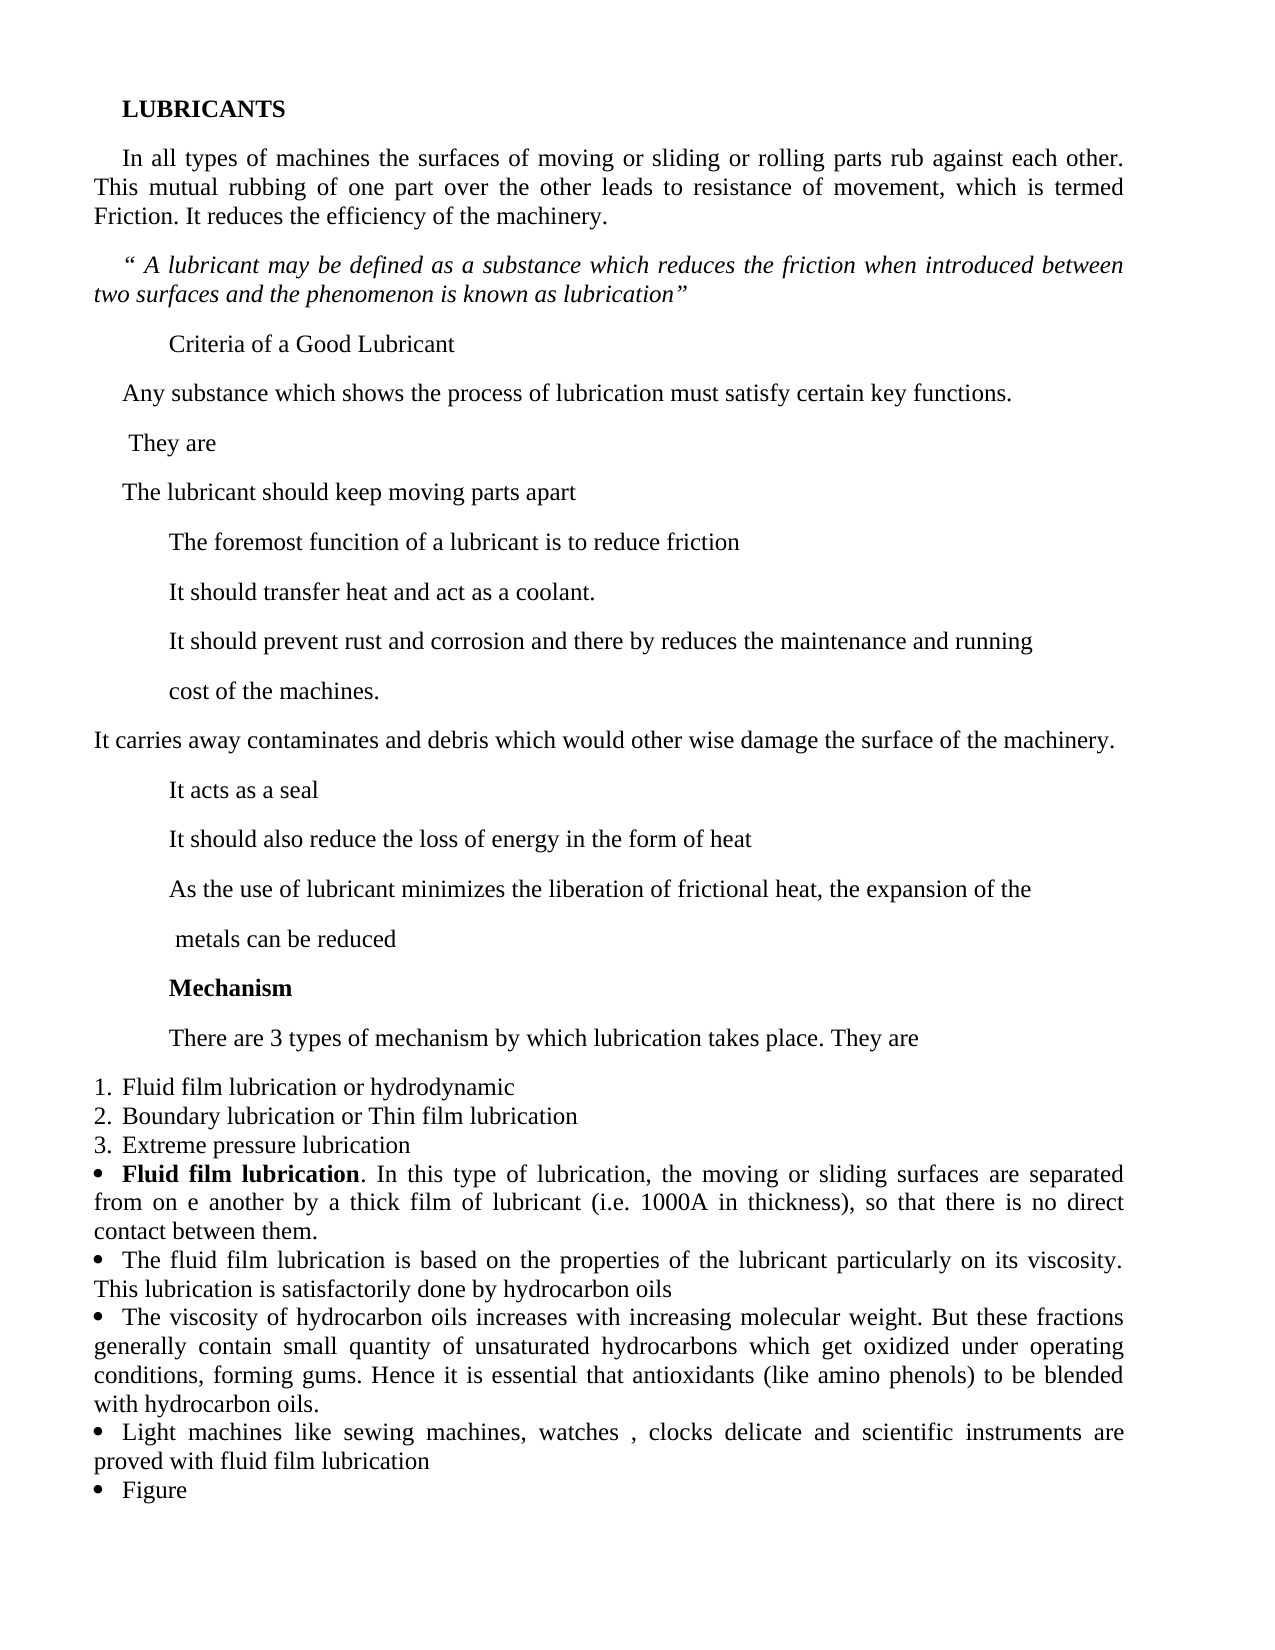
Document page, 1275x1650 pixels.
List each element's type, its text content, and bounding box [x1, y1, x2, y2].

text LUBRICANTS [94, 94, 1125, 122]
text “ A lubricant may be defined as a substance which reduces the friction when introduced between two surfaces and the phenomenon is known as lubrication” [94, 250, 1125, 308]
text There are 3 types of mechanism by which lubrication takes place. They are [94, 1023, 1125, 1052]
text It acts as a seal [94, 775, 1125, 804]
text Criteria of a Good Lubricant [94, 329, 1125, 357]
list Light machines like sewing machines, watches , clocks delicate and scientific instruments are proved with fluid film lubrication [94, 1417, 1125, 1475]
text Mechanism [94, 973, 1125, 1002]
list Extreme pressure lubrication [94, 1130, 1125, 1159]
text It carries away contaminates and debris which would other wise damage the surface of the machinery. [94, 725, 1125, 754]
list The viscosity of hydrocarbon oils increases with increasing molecular weight. But these fractions generally contain small quantity of unsaturated hydrocarbons which get oxidized under operating conditions, forming gums. Hence it is essential that antioxidants (like amino phenols) to be blended with hydrocarbon oils. [94, 1302, 1125, 1417]
text cost of the machines. [94, 676, 1125, 704]
text In all types of machines the surfaces of moving or sliding or rolling parts rub against each other. This mutual rubbing of one part over the other leads to resistance of movement, which is termed Friction. It reduces the efficiency of the machinery. [94, 143, 1125, 229]
text The lubricant should keep moving parts apart [94, 477, 1125, 506]
list The fluid film lubrication is based on the properties of the lubricant particularly on its viscosity. This lubrication is satisfactorily done by hydrocarbon oils [94, 1245, 1125, 1302]
text The foremost funcition of a lubricant is to reduce friction [94, 527, 1125, 556]
list Figure [94, 1475, 1125, 1504]
text metals can be reduced [94, 924, 1125, 952]
text It should prevent rust and corrosion and there by reduces the maintenance and running [94, 626, 1125, 655]
list Fluid film lubrication or hydrodynamic [94, 1072, 1125, 1101]
text It should transfer heat and act as a coolant. [94, 577, 1125, 605]
list Fluid film lubrication. In this type of lubrication, the moving or sliding surfaces are separated from on e another by a thick film of lubricant (i.e. 1000A in thickness), so that there is no direct contact between them. [94, 1159, 1125, 1245]
list Boundary lubrication or Thin film lubrication [94, 1101, 1125, 1130]
text It should also reduce the loss of energy in the form of heat [94, 824, 1125, 853]
text They are [94, 428, 1125, 457]
text Any substance which shows the process of lubrication must satisfy certain key functions. [94, 378, 1125, 407]
text As the use of lubricant minimizes the liberation of frictional heat, the expansion of the [94, 874, 1125, 903]
